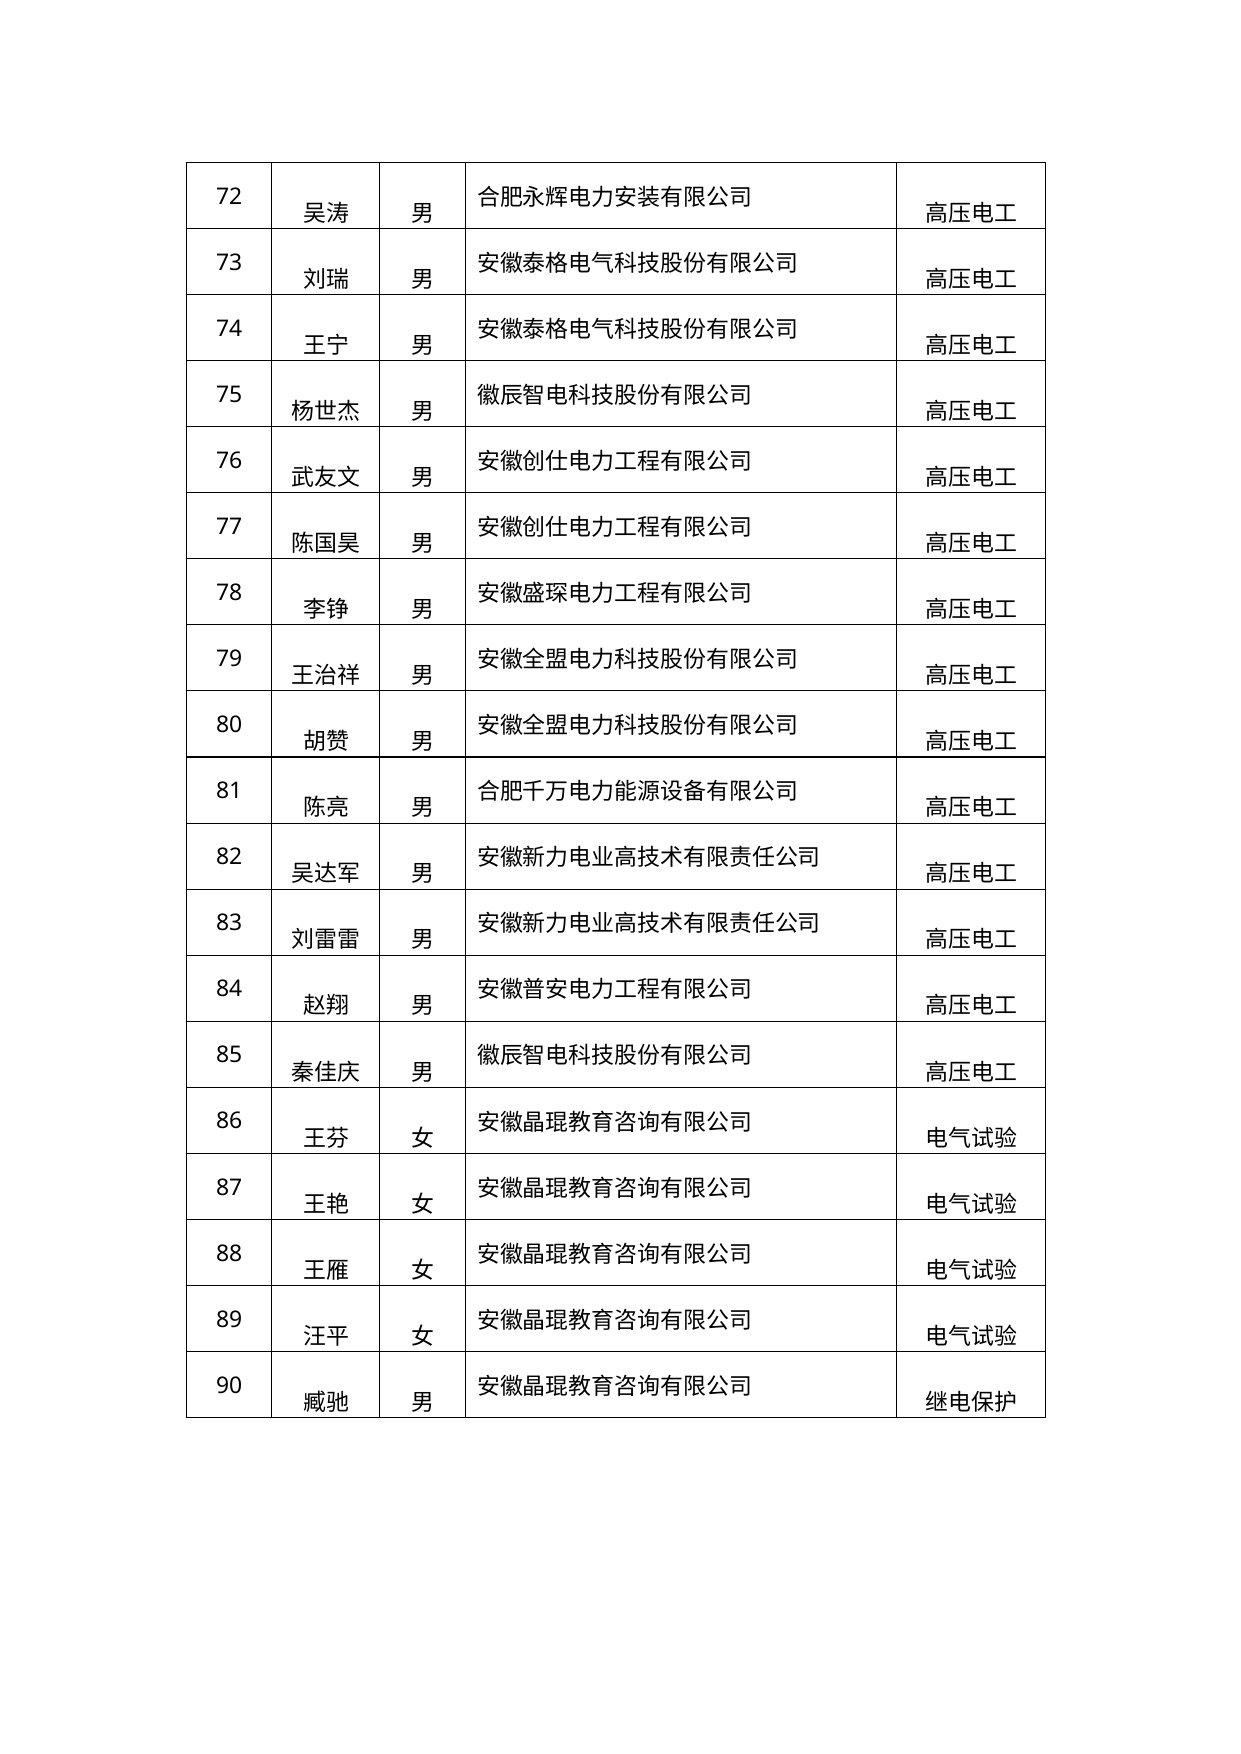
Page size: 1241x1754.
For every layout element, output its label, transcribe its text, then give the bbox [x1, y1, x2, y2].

table_cell 81 [187, 758, 271, 822]
table_cell 84 [187, 956, 271, 1021]
table_cell 高压电工 [897, 1022, 1045, 1087]
table_cell 王芬 [272, 1088, 379, 1153]
table_cell 男 [380, 559, 465, 624]
table_cell 王雁 [272, 1220, 379, 1285]
table_cell 王宁 [272, 295, 379, 360]
table_cell 王艳 [272, 1154, 379, 1219]
table_cell 合肥永辉电力安装有限公司 [466, 163, 896, 228]
table_cell 87 [187, 1154, 271, 1219]
table_cell 85 [187, 1022, 271, 1087]
table_cell 吴涛 [272, 163, 379, 228]
table_cell 男 [380, 890, 465, 954]
table_cell 89 [187, 1286, 271, 1351]
table_cell 男 [380, 758, 465, 822]
table_cell 男 [380, 361, 465, 426]
table_cell 武友文 [272, 427, 379, 492]
table_cell 86 [187, 1088, 271, 1153]
table_cell 合肥千万电力能源设备有限公司 [466, 758, 896, 822]
table_cell 高压电工 [897, 691, 1045, 756]
table_cell 安徽新力电业高技术有限责任公司 [466, 824, 896, 888]
table_cell 74 [187, 295, 271, 360]
table_cell 安徽全盟电力科技股份有限公司 [466, 625, 896, 690]
table_cell 安徽创仕电力工程有限公司 [466, 427, 896, 492]
table_cell 88 [187, 1220, 271, 1285]
table_cell 男 [380, 493, 465, 558]
table_cell 男 [380, 625, 465, 690]
table_cell 男 [380, 956, 465, 1021]
table_cell 安徽晶琨教育咨询有限公司 [466, 1286, 896, 1351]
table_cell 汪平 [272, 1286, 379, 1351]
table_cell 高压电工 [897, 824, 1045, 888]
table_cell 李铮 [272, 559, 379, 624]
table_cell 高压电工 [897, 295, 1045, 360]
table_cell 男 [380, 295, 465, 360]
table_cell 高压电工 [897, 559, 1045, 624]
table_cell 高压电工 [897, 625, 1045, 690]
table_cell 杨世杰 [272, 361, 379, 426]
table_cell 安徽盛琛电力工程有限公司 [466, 559, 896, 624]
table_cell 安徽泰格电气科技股份有限公司 [466, 229, 896, 294]
table_cell 电气试验 [897, 1154, 1045, 1219]
table_cell 女 [380, 1088, 465, 1153]
table_cell 男 [380, 691, 465, 756]
table_cell 陈亮 [272, 758, 379, 822]
table_cell 安徽创仕电力工程有限公司 [466, 493, 896, 558]
table_cell 男 [380, 427, 465, 492]
table_cell 安徽全盟电力科技股份有限公司 [466, 691, 896, 756]
table_cell 继电保护 [897, 1352, 1045, 1417]
table_cell 刘雷雷 [272, 890, 379, 954]
table_cell 82 [187, 824, 271, 888]
table_cell 臧驰 [272, 1352, 379, 1417]
table_cell 电气试验 [897, 1286, 1045, 1351]
table_cell 秦佳庆 [272, 1022, 379, 1087]
table_cell 安徽泰格电气科技股份有限公司 [466, 295, 896, 360]
table_cell 吴达军 [272, 824, 379, 888]
table_cell 男 [380, 1022, 465, 1087]
table_cell 73 [187, 229, 271, 294]
table_cell 75 [187, 361, 271, 426]
table_cell 高压电工 [897, 229, 1045, 294]
table_cell 安徽新力电业高技术有限责任公司 [466, 890, 896, 954]
table_cell 77 [187, 493, 271, 558]
table_cell 女 [380, 1286, 465, 1351]
table_cell 电气试验 [897, 1088, 1045, 1153]
table_cell 刘瑞 [272, 229, 379, 294]
table_cell 高压电工 [897, 493, 1045, 558]
table_cell 高压电工 [897, 956, 1045, 1021]
table_cell 男 [380, 1352, 465, 1417]
table_cell 高压电工 [897, 890, 1045, 954]
table_cell 安徽晶琨教育咨询有限公司 [466, 1352, 896, 1417]
table_cell 电气试验 [897, 1220, 1045, 1285]
table_cell 高压电工 [897, 163, 1045, 228]
table_cell 高压电工 [897, 758, 1045, 822]
table_cell 男 [380, 229, 465, 294]
table_cell 王治祥 [272, 625, 379, 690]
table_cell 安徽晶琨教育咨询有限公司 [466, 1088, 896, 1153]
table_cell 徽辰智电科技股份有限公司 [466, 361, 896, 426]
table_cell 安徽晶琨教育咨询有限公司 [466, 1154, 896, 1219]
table_cell 赵翔 [272, 956, 379, 1021]
table_cell 安徽晶琨教育咨询有限公司 [466, 1220, 896, 1285]
table_cell 79 [187, 625, 271, 690]
table_cell 男 [380, 163, 465, 228]
table_cell 徽辰智电科技股份有限公司 [466, 1022, 896, 1087]
table_cell 陈国昊 [272, 493, 379, 558]
table_cell 胡赞 [272, 691, 379, 756]
table_cell 78 [187, 559, 271, 624]
table_cell 安徽普安电力工程有限公司 [466, 956, 896, 1021]
table_cell 女 [380, 1220, 465, 1285]
table_cell 80 [187, 691, 271, 756]
table_cell 高压电工 [897, 427, 1045, 492]
table_cell 76 [187, 427, 271, 492]
table_cell 男 [380, 824, 465, 888]
table_cell 83 [187, 890, 271, 954]
table_cell 高压电工 [897, 361, 1045, 426]
table_cell 90 [187, 1352, 271, 1417]
table_cell 女 [380, 1154, 465, 1219]
table_cell 72 [187, 163, 271, 228]
